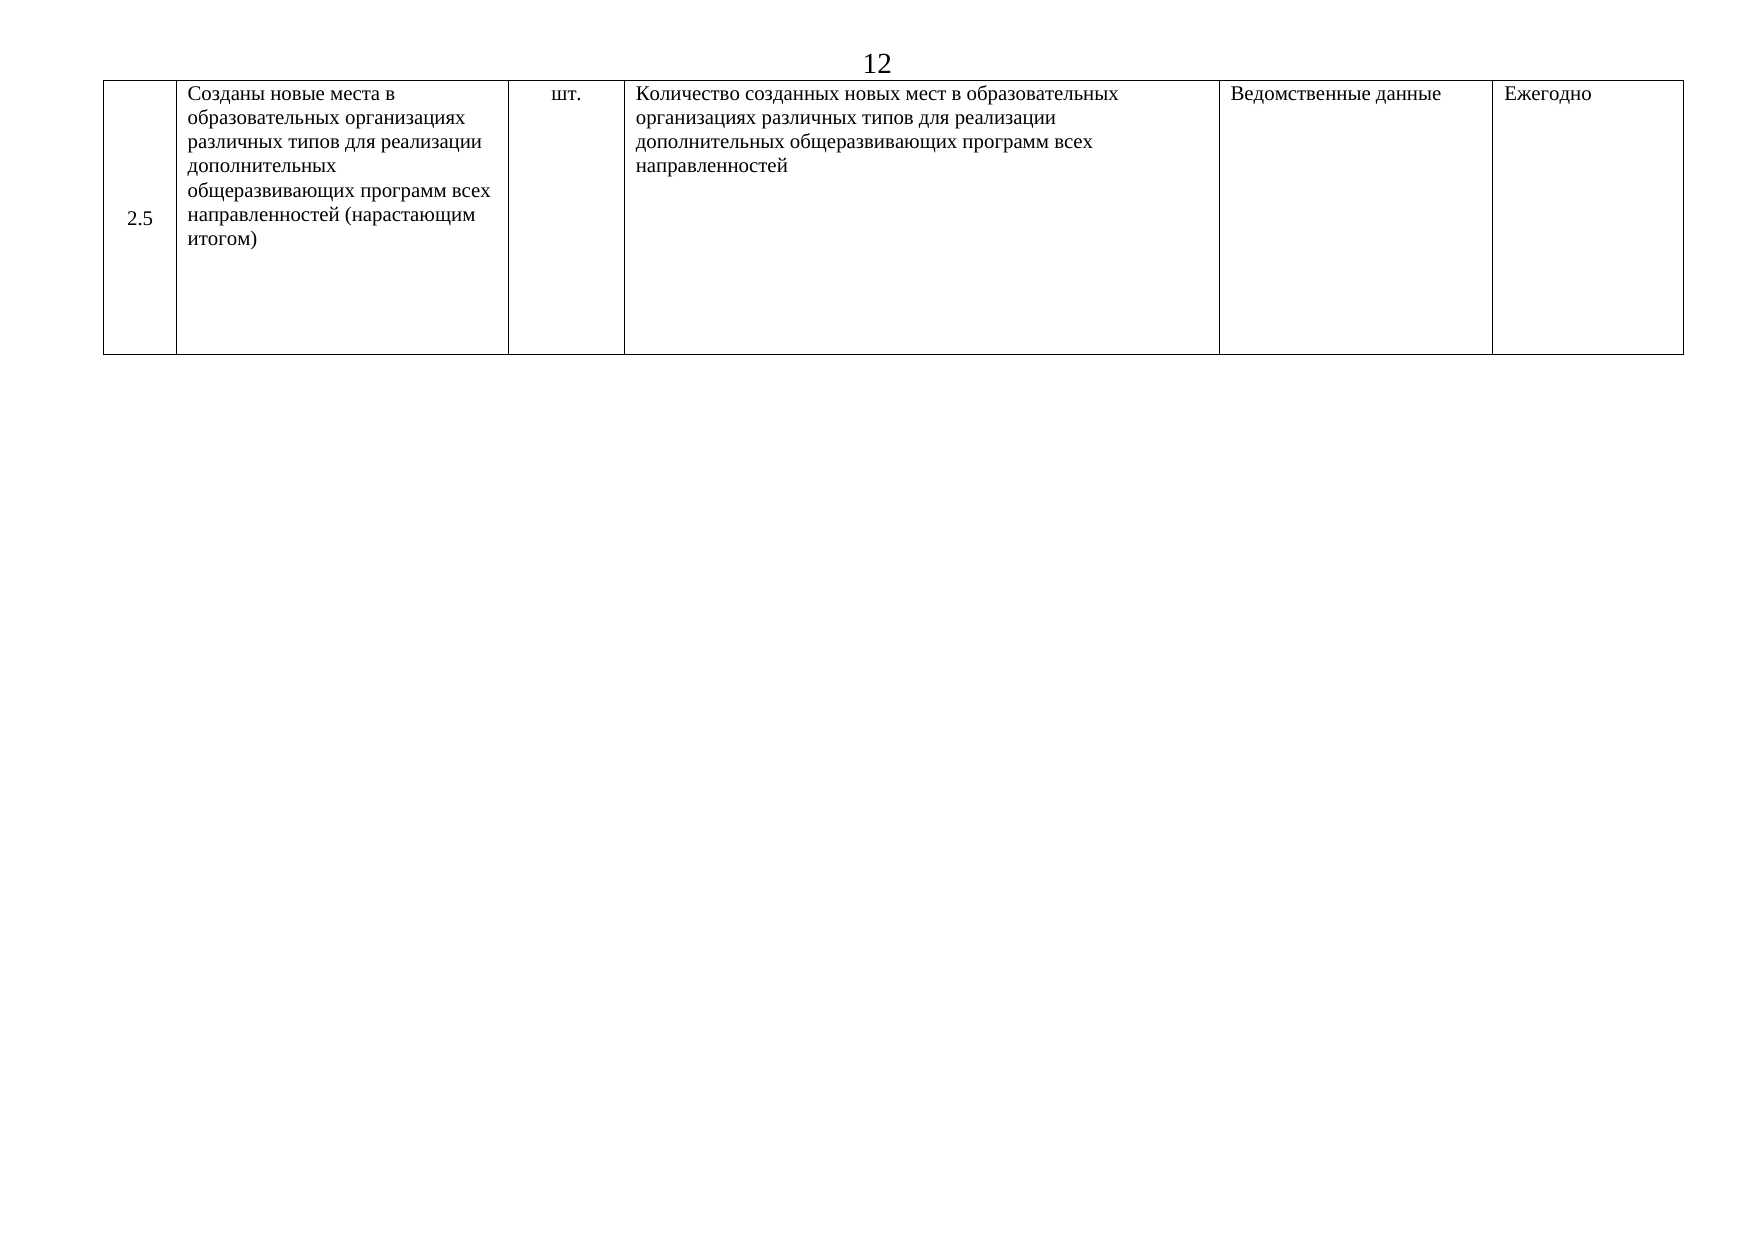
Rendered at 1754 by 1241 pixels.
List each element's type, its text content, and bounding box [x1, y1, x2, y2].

table_cell шт. [509, 81, 624, 354]
table_cell Ежегодно [1493, 81, 1683, 354]
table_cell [1220, 81, 1492, 354]
table_cell Созданы новые места в образовательных организациях различных типов для реализации дополнительных общеразвивающих программ всех направленностей (нарастающим итогом) [177, 81, 508, 354]
table_cell Количество созданных новых мест в образовательных организациях различных типов для реализации дополнительных общеразвивающих программ всех направленностей [625, 81, 1219, 354]
table_cell 2.5 [104, 81, 176, 354]
